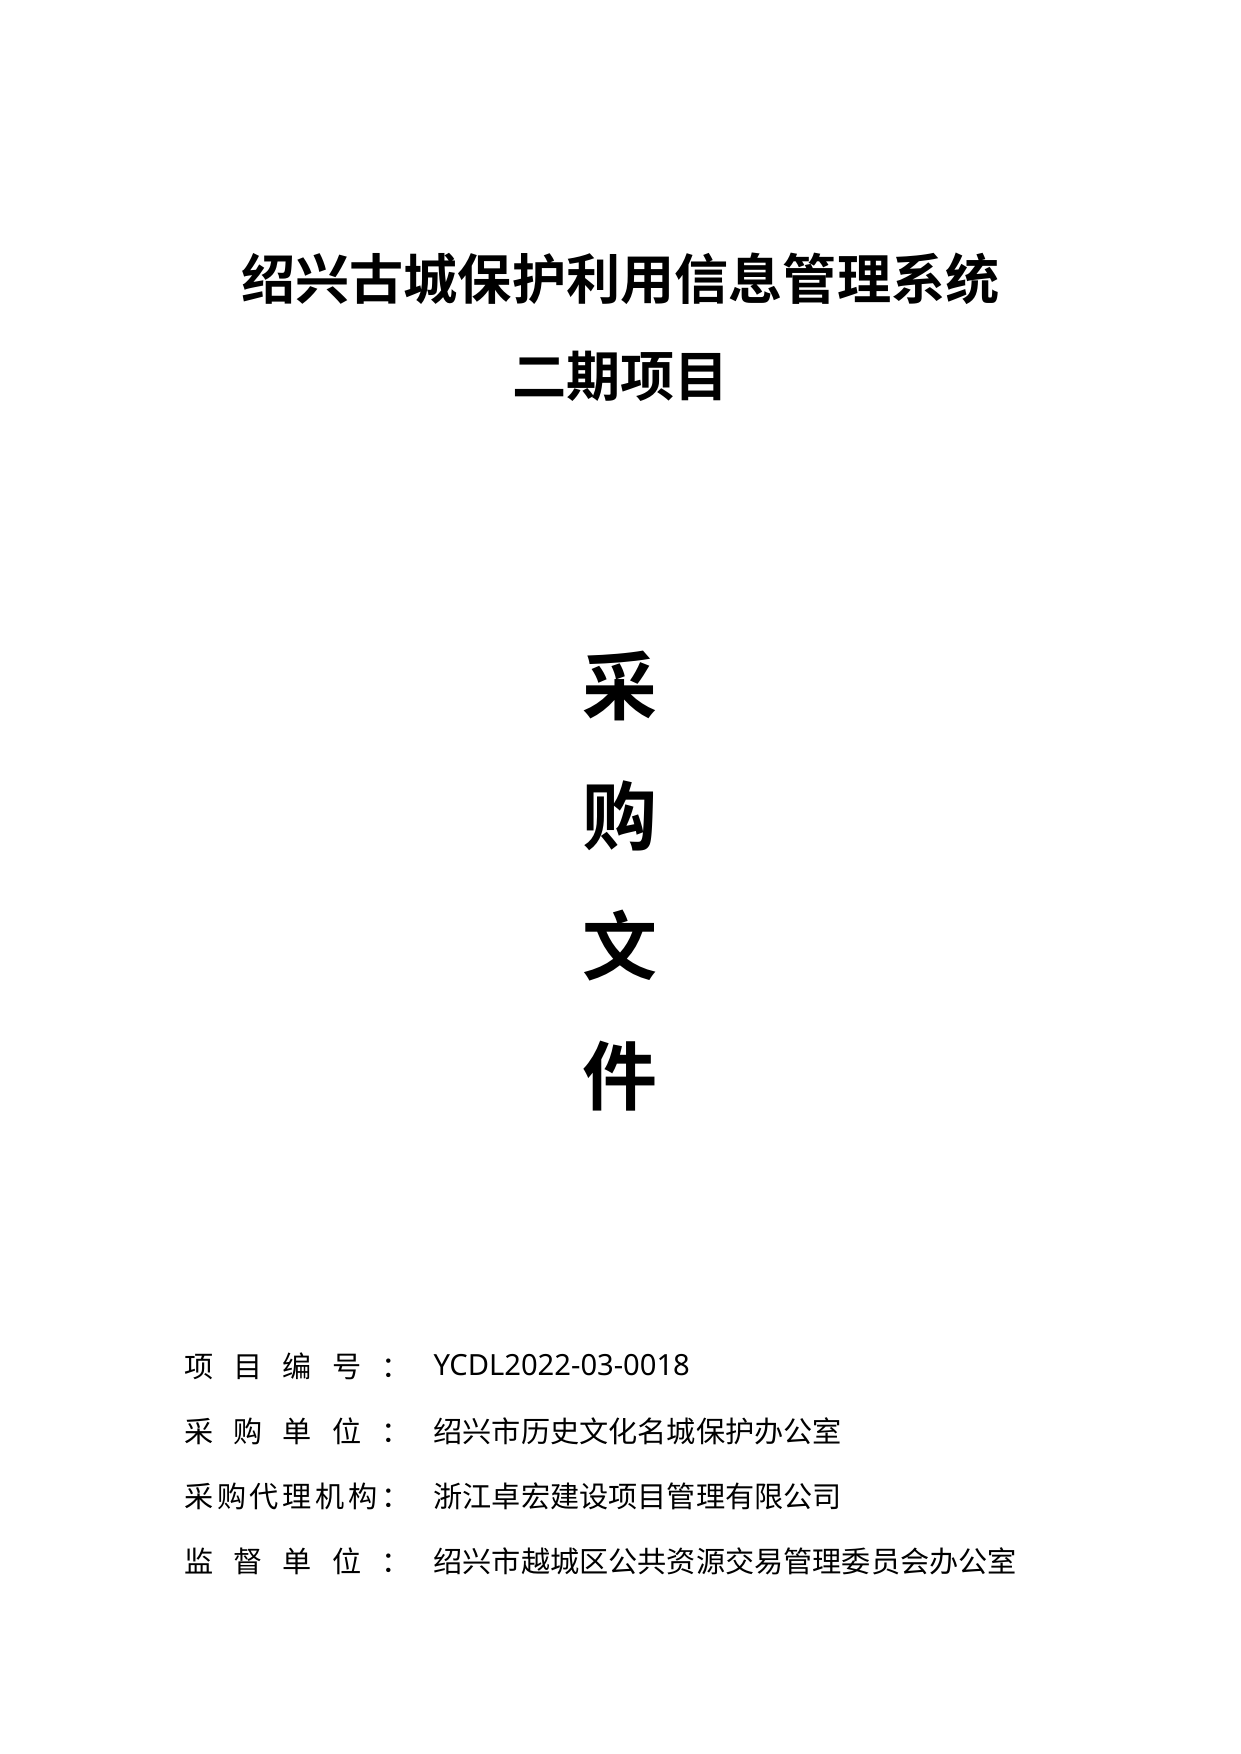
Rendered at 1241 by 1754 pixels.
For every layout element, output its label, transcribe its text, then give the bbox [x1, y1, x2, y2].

table_cell 监督单位： [173, 1527, 422, 1592]
text 件 [187, 1007, 1053, 1137]
text 购 [187, 747, 1053, 877]
table_cell 绍兴市历史文化名城保护办公室 [422, 1397, 1068, 1462]
table_header YCDL2022-03-0018 [422, 1332, 1068, 1397]
table_header 项目编号： [173, 1332, 422, 1397]
table_cell 绍兴市越城区公共资源交易管理委员会办公室 [422, 1527, 1068, 1592]
table_cell 采购单位： [173, 1397, 422, 1462]
text 绍兴古城保护利用信息管理系统 [187, 227, 1053, 324]
text 文 [187, 877, 1053, 1007]
text 采 [187, 617, 1053, 747]
table_cell 浙江卓宏建设项目管理有限公司 [422, 1462, 1068, 1527]
text 二期项目 [187, 324, 1053, 422]
table_cell 采购代理机构： [173, 1462, 422, 1527]
